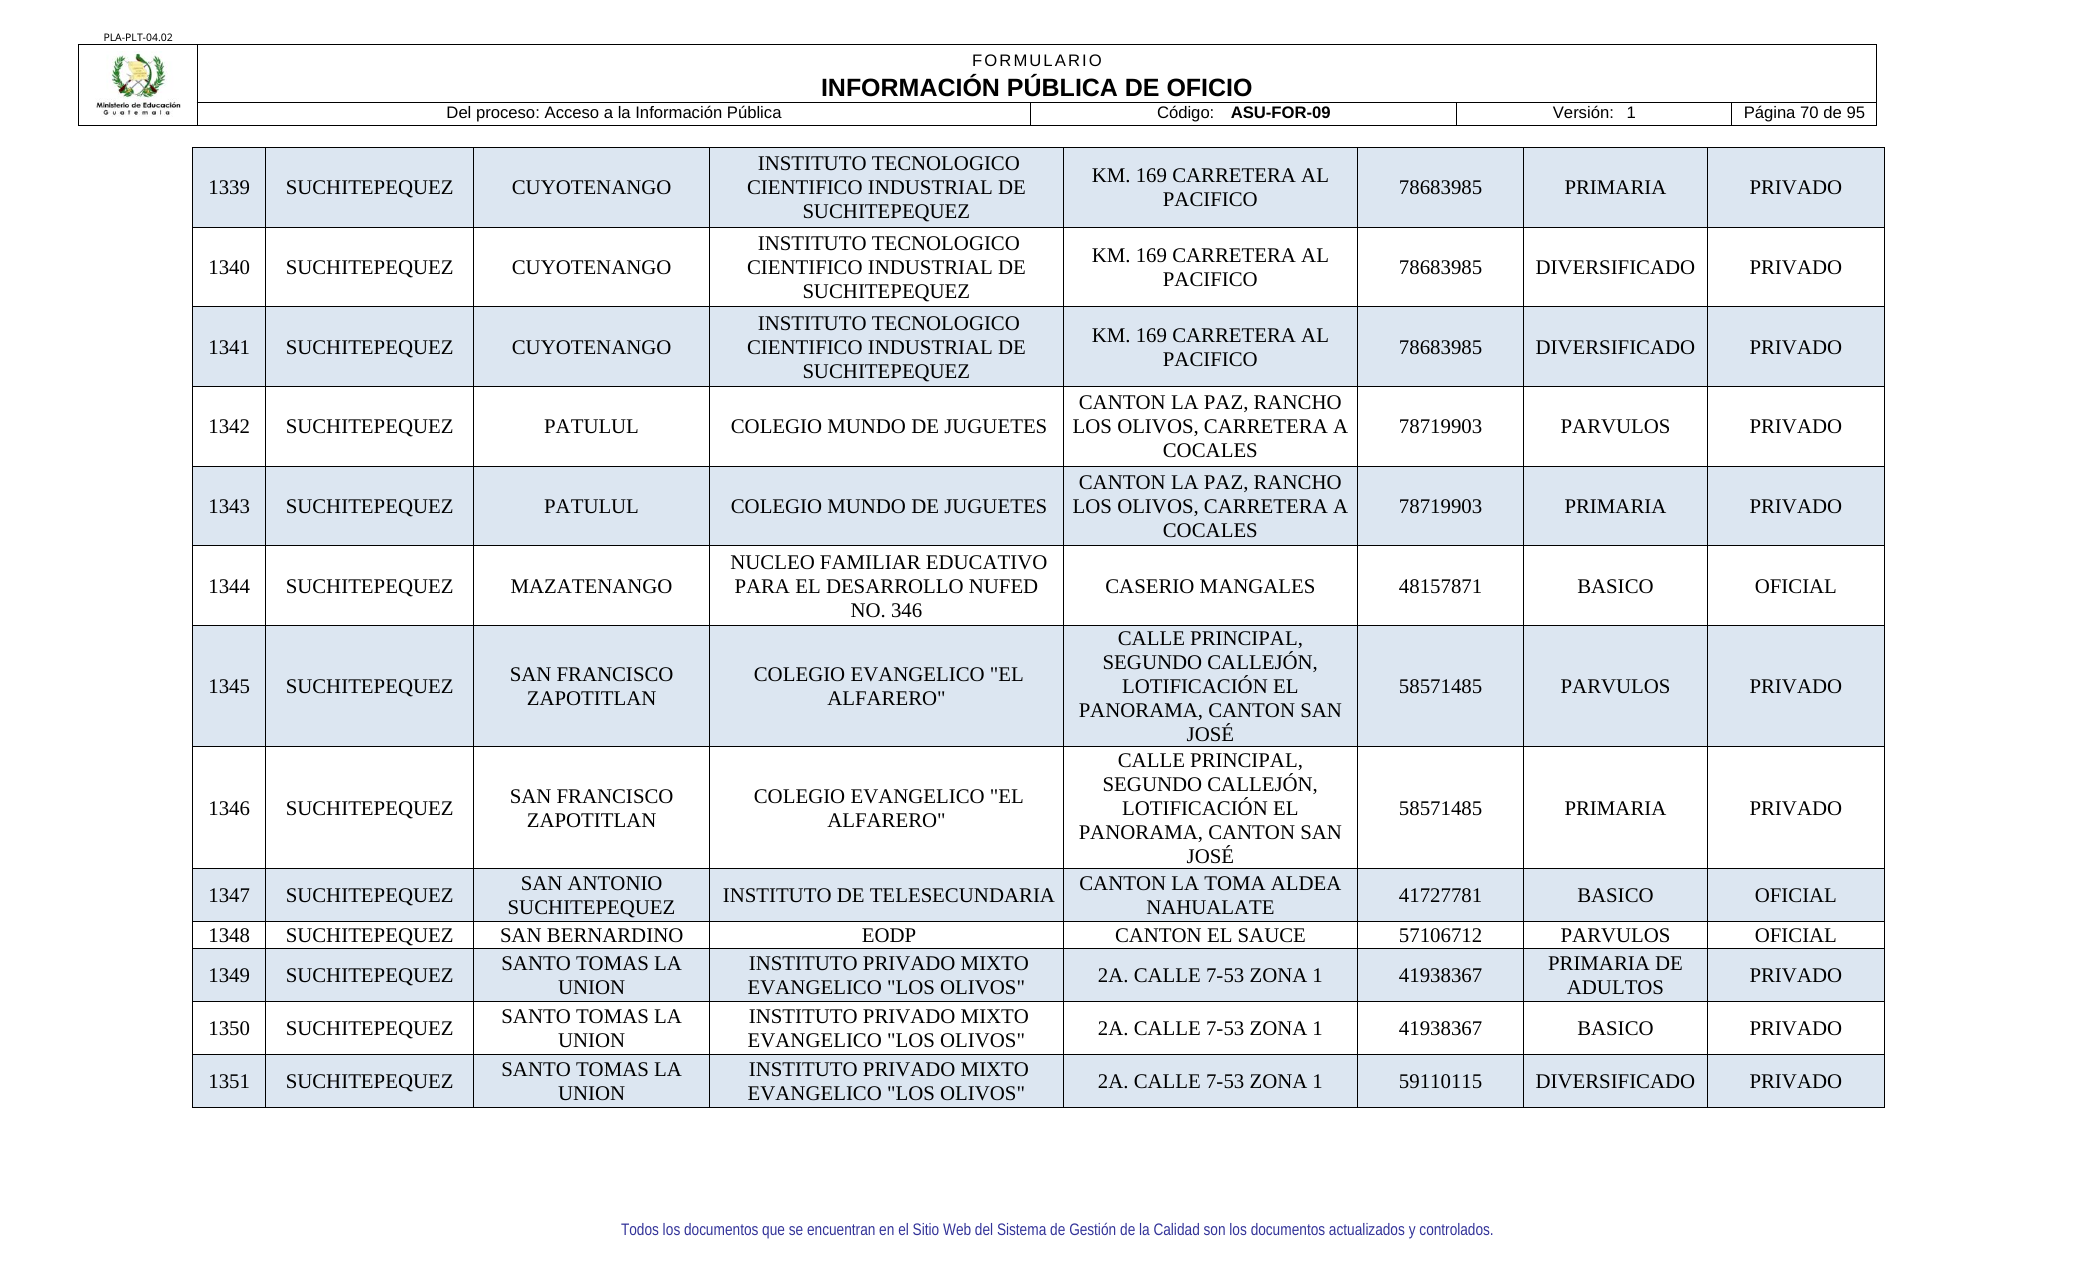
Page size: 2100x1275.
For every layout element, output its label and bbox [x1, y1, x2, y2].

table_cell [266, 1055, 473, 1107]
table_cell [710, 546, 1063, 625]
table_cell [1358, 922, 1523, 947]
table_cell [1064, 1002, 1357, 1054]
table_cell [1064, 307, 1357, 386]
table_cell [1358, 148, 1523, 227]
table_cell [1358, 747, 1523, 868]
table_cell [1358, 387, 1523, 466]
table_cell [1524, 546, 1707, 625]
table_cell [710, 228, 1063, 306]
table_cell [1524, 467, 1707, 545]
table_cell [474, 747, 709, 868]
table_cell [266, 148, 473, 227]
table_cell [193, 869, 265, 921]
picture [95, 51, 181, 117]
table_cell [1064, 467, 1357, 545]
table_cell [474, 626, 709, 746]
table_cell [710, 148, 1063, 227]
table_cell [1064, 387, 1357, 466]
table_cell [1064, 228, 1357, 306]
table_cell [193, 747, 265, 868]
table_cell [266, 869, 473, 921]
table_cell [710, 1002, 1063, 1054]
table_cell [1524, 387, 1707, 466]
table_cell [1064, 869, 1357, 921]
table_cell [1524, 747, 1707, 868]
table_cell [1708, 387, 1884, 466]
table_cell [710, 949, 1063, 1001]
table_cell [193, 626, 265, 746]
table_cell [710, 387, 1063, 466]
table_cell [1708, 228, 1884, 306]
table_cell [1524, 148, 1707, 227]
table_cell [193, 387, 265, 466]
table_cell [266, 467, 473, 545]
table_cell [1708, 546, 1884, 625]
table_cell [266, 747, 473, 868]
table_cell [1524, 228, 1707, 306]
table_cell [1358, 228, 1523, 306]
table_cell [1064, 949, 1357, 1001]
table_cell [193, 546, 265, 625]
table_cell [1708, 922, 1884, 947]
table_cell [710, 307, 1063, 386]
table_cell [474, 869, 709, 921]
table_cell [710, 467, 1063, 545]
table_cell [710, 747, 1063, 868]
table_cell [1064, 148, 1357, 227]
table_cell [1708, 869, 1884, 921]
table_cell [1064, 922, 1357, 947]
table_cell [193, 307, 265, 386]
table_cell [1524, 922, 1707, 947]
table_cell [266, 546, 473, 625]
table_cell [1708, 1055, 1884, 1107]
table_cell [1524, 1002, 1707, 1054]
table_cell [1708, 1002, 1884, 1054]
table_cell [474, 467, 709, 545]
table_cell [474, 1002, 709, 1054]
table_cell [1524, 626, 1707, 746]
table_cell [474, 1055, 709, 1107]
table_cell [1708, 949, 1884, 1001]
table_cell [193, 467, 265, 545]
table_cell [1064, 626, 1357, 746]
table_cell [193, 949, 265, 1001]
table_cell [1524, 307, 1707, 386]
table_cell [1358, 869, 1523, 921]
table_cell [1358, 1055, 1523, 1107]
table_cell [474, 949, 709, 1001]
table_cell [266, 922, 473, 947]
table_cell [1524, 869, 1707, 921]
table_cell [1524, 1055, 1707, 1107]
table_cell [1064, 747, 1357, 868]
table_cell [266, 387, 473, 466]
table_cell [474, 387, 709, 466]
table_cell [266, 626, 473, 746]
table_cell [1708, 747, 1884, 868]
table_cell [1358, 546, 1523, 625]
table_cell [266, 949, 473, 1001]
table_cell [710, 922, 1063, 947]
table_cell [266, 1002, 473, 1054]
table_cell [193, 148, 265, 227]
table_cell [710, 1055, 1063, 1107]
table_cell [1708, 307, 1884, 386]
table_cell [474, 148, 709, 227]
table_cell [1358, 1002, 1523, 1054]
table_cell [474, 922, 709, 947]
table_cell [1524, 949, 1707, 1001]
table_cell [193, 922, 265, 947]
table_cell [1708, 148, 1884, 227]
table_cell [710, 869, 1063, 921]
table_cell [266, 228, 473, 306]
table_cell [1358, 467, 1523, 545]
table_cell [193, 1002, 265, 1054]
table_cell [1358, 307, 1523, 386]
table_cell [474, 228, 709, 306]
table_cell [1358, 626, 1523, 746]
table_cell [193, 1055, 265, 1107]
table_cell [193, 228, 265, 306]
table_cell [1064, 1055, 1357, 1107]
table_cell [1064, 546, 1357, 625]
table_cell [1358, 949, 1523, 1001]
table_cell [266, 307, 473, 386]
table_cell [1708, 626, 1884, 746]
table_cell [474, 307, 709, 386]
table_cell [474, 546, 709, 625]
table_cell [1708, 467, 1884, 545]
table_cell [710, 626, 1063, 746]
